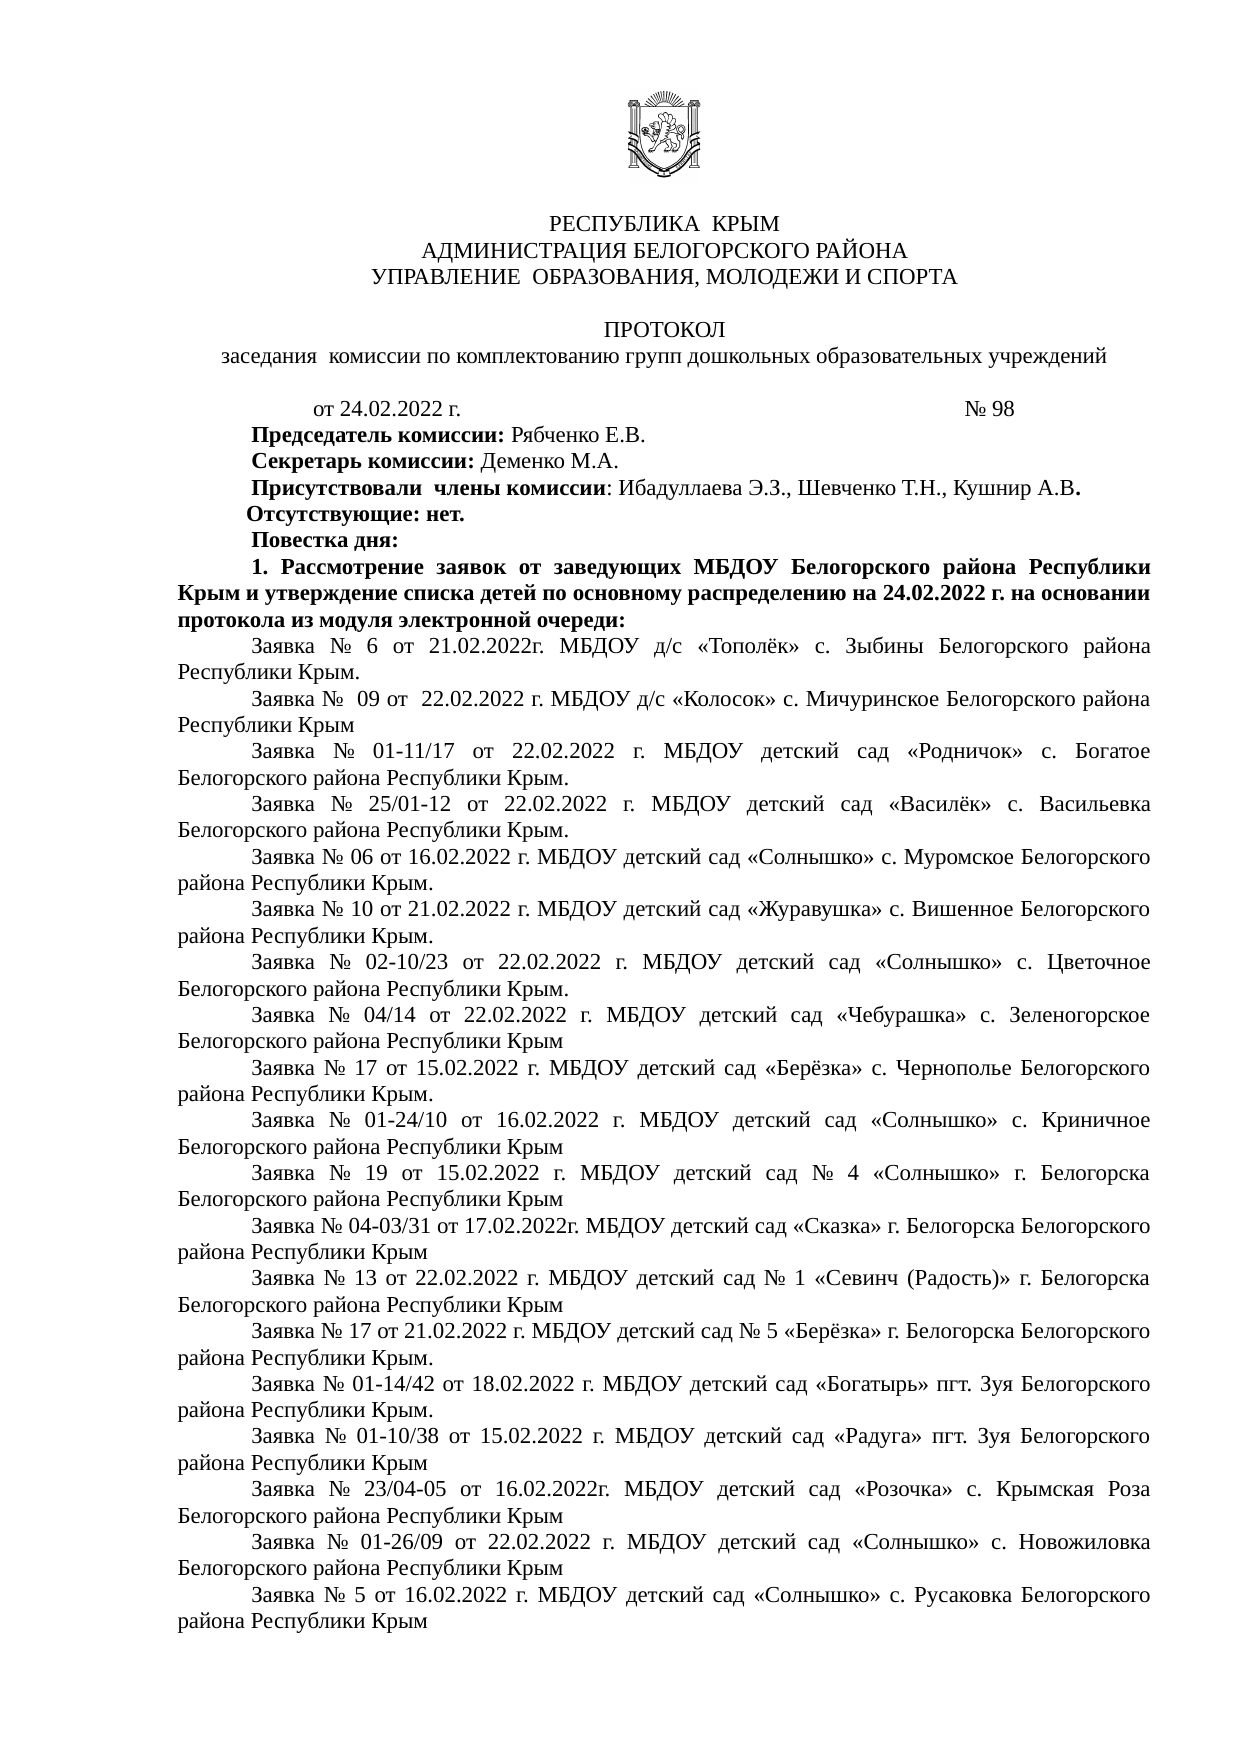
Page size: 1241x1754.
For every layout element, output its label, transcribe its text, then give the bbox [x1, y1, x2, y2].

text Заявка № 10 от 21.02.2022 г. МБДОУ детский сад «Журавушка» с. Вишенное Белогорского района Республики Крым. [177, 896, 1152, 948]
text Председатель комиссии: Рябченко Е.В. [177, 421, 1152, 447]
text Заявка № 01-24/10 от 16.02.2022 г. МБДОУ детский сад «Солнышко» с. Криничное Белогорского района Республики Крым [177, 1106, 1152, 1159]
text Заявка № 6 от 21.02.2022г. МБДОУ д/с «Тополёк» с. Зыбины Белогорского района Республики Крым. [177, 632, 1152, 685]
text Заявка № 04/14 от 22.02.2022 г. МБДОУ детский сад «Чебурашка» с. Зеленогорское Белогорского района Республики Крым [177, 1001, 1152, 1054]
text Заявка № 06 от 16.02.2022 г. МБДОУ детский сад «Солнышко» с. Муромское Белогорского района Республики Крым. [177, 843, 1152, 896]
text АДМИНИСТРАЦИЯ БЕЛОГОРСКОГО РАЙОНА [177, 237, 1152, 263]
text Секретарь комиссии: Деменко М.А. [177, 447, 1152, 474]
text УПРАВЛЕНИЕ ОБРАЗОВАНИЯ, МОЛОДЕЖИ И СПОРТА [177, 263, 1152, 289]
text Повестка дня: [177, 527, 1152, 553]
text Заявка № 13 от 22.02.2022 г. МБДОУ детский сад № 1 «Севинч (Радость)» г. Белогорска Белогорского района Республики Крым [177, 1264, 1152, 1317]
text Заявка № 25/01-12 от 22.02.2022 г. МБДОУ детский сад «Василёк» с. Васильевка Белогорского района Республики Крым. [177, 790, 1152, 843]
text Заявка № 09 от 22.02.2022 г. МБДОУ д/с «Колосок» с. Мичуринское Белогорского района Республики Крым [177, 685, 1152, 737]
text от 24.02.2022 г. № 98 [177, 395, 1152, 421]
text Заявка № 01-11/17 от 22.02.2022 г. МБДОУ детский сад «Родничок» с. Богатое Белогорского района Республики Крым. [177, 737, 1152, 790]
text Заявка № 23/04-05 от 16.02.2022г. МБДОУ детский сад «Розочка» с. Крымская Роза Белогорского района Республики Крым [177, 1475, 1152, 1528]
text РЕСПУБЛИКА КРЫМ [177, 210, 1152, 237]
text Заявка № 17 от 15.02.2022 г. МБДОУ детский сад «Берёзка» с. Чернополье Белогорского района Республики Крым. [177, 1054, 1152, 1106]
text заседания комиссии по комплектованию групп дошкольных образовательных учреждений [177, 342, 1152, 368]
text Заявка № 02-10/23 от 22.02.2022 г. МБДОУ детский сад «Солнышко» с. Цветочное Белогорского района Республики Крым. [177, 948, 1152, 1001]
text ПРОТОКОЛ [177, 316, 1152, 342]
text Заявка № 04-03/31 от 17.02.2022г. МБДОУ детский сад «Сказка» г. Белогорска Белогорского района Республики Крым [177, 1212, 1152, 1264]
text Заявка № 01-26/09 от 22.02.2022 г. МБДОУ детский сад «Солнышко» с. Новожиловка Белогорского района Республики Крым [177, 1528, 1152, 1581]
text Заявка № 01-14/42 от 18.02.2022 г. МБДОУ детский сад «Богатырь» пгт. Зуя Белогорского района Республики Крым. [177, 1370, 1152, 1423]
text Заявка № 5 от 16.02.2022 г. МБДОУ детский сад «Солнышко» с. Русаковка Белогорского района Республики Крым [177, 1581, 1152, 1633]
text Присутствовали члены комиссии: Ибадуллаева Э.З., Шевченко Т.Н., Кушнир А.В. [177, 474, 1152, 500]
text Заявка № 17 от 21.02.2022 г. МБДОУ детский сад № 5 «Берёзка» г. Белогорска Белогорского района Республики Крым. [177, 1317, 1152, 1370]
text Заявка № 19 от 15.02.2022 г. МБДОУ детский сад № 4 «Солнышко» г. Белогорска Белогорского района Республики Крым [177, 1159, 1152, 1212]
text 1. Рассмотрение заявок от заведующих МБДОУ Белогорского района Республики Крым и утверждение списка детей по основному распределению на 24.02.2022 г. на основании протокола из модуля электронной очереди: [177, 553, 1152, 632]
text Отсутствующие: нет. [177, 500, 1152, 527]
text Заявка № 01-10/38 от 15.02.2022 г. МБДОУ детский сад «Радуга» пгт. Зуя Белогорского района Республики Крым [177, 1423, 1152, 1475]
